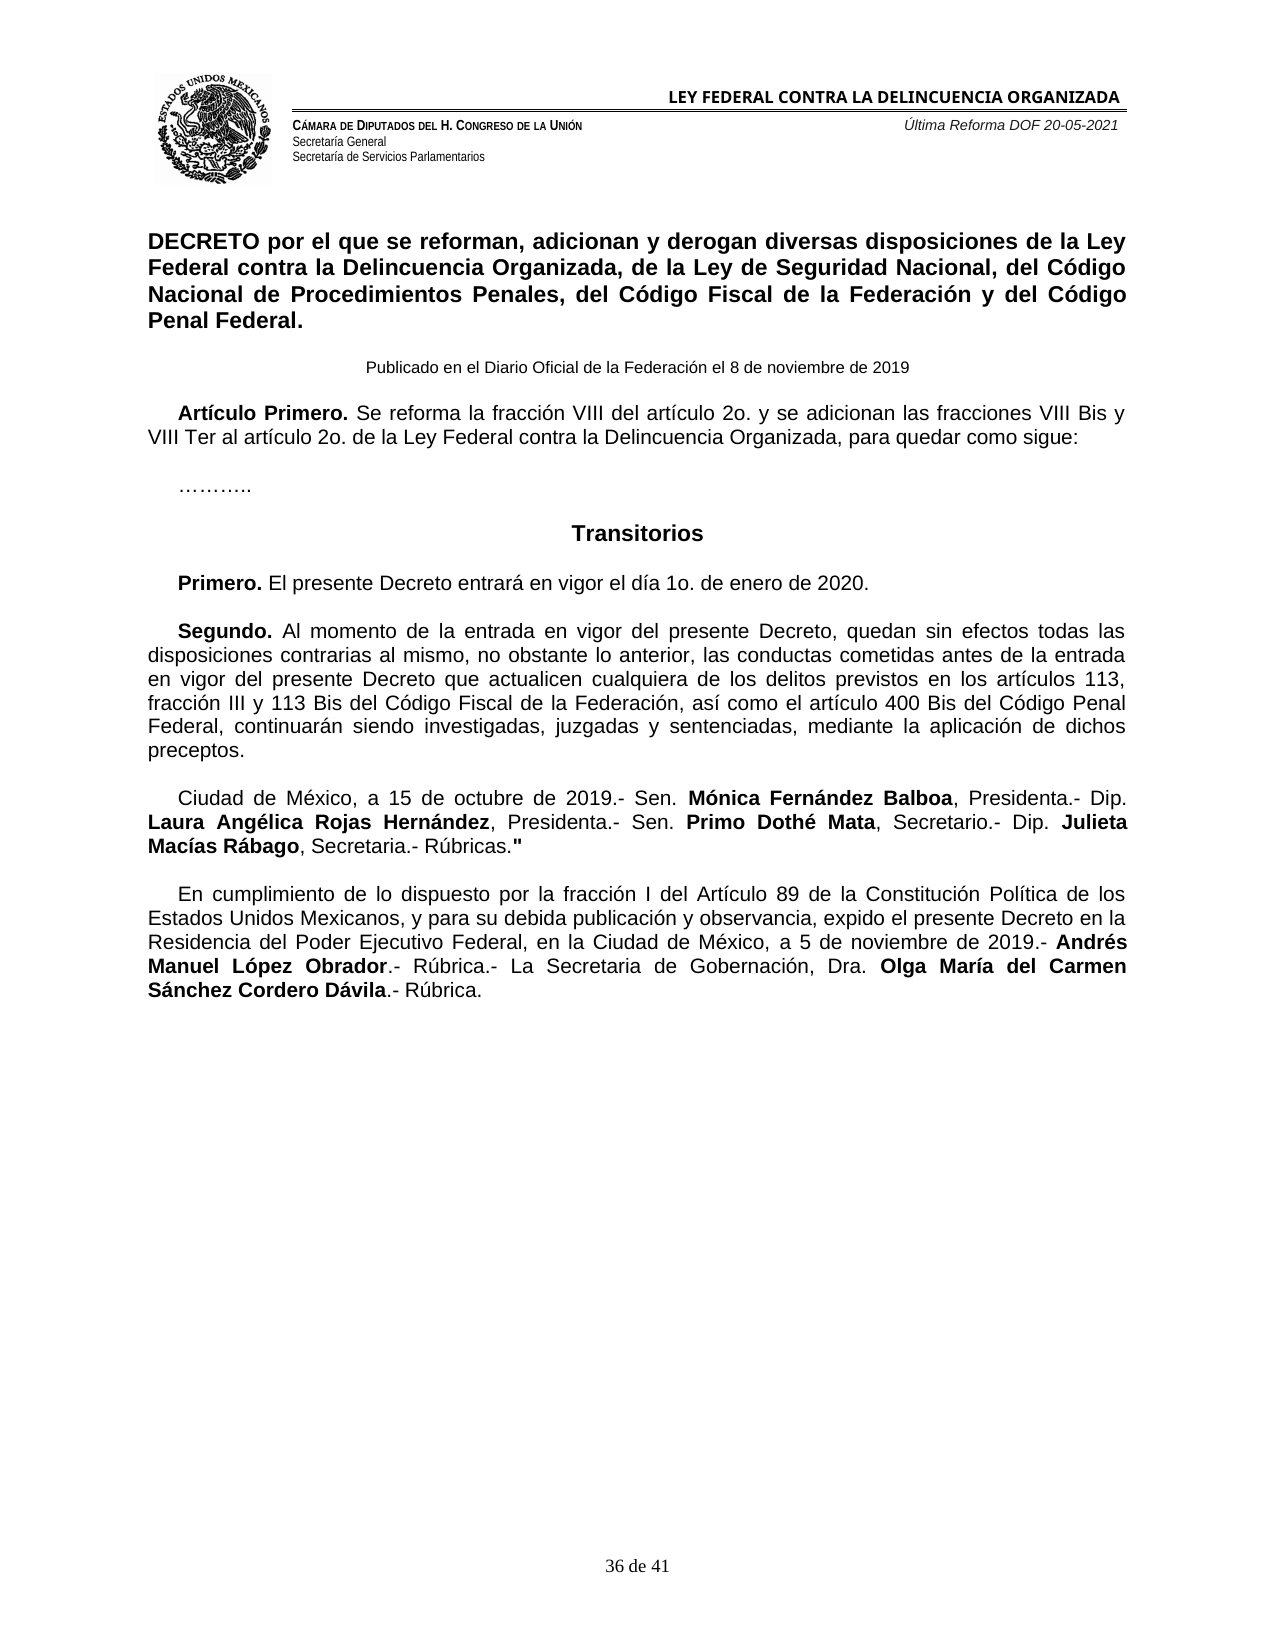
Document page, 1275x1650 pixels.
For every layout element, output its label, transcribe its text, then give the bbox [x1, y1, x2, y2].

text Transitorios [148, 520, 1127, 547]
text Ciudad de México, a 15 de octubre de 2019.- Sen. Mónica Fernández Balboa, Presidenta.- Dip. Laura Angélica Rojas Hernández, Presidenta.- Sen. Primo Dothé Mata, Secretario.- Dip. Julieta Macías Rábago, Secretaria.- Rúbricas." [148, 786, 1127, 858]
text Publicado en el Diario Oficial de la Federación el 8 de noviembre de 2019 [148, 357, 1127, 377]
text ……….. [148, 472, 1127, 496]
text En cumplimiento de lo dispuesto por la fracción I del Artículo 89 de la Constitución Política de los Estados Unidos Mexicanos, y para su debida publicación y observancia, expido el presente Decreto en la Residencia del Poder Ejecutivo Federal, en la Ciudad de México, a 5 de noviembre de 2019.- Andrés Manuel López Obrador.- Rúbrica.- La Secretaria de Gobernación, Dra. Olga María del Carmen Sánchez Cordero Dávila.- Rúbrica. [148, 882, 1127, 1002]
text Segundo. Al momento de la entrada en vigor del presente Decreto, quedan sin efectos todas las disposiciones contrarias al mismo, no obstante lo anterior, las conductas cometidas antes de la entrada en vigor del presente Decreto que actualicen cualquiera de los delitos previstos en los artículos 113, fracción III y 113 Bis del Código Fiscal de la Federación, así como el artículo 400 Bis del Código Penal Federal, continuarán siendo investigadas, juzgadas y sentenciadas, mediante la aplicación de dichos preceptos. [148, 618, 1127, 762]
text Artículo Primero. Se reforma la fracción VIII del artículo 2o. y se adicionan las fracciones VIII Bis y VIII Ter al artículo 2o. de la Ley Federal contra la Delincuencia Organizada, para quedar como sigue: [148, 401, 1127, 448]
text DECRETO por el que se reforman, adicionan y derogan diversas disposiciones de la Ley Federal contra la Delincuencia Organizada, de la Ley de Seguridad Nacional, del Código Nacional de Procedimientos Penales, del Código Fiscal de la Federación y del Código Penal Federal. [148, 228, 1127, 333]
text Primero. El presente Decreto entrará en vigor el día 1o. de enero de 2020. [148, 571, 1127, 594]
